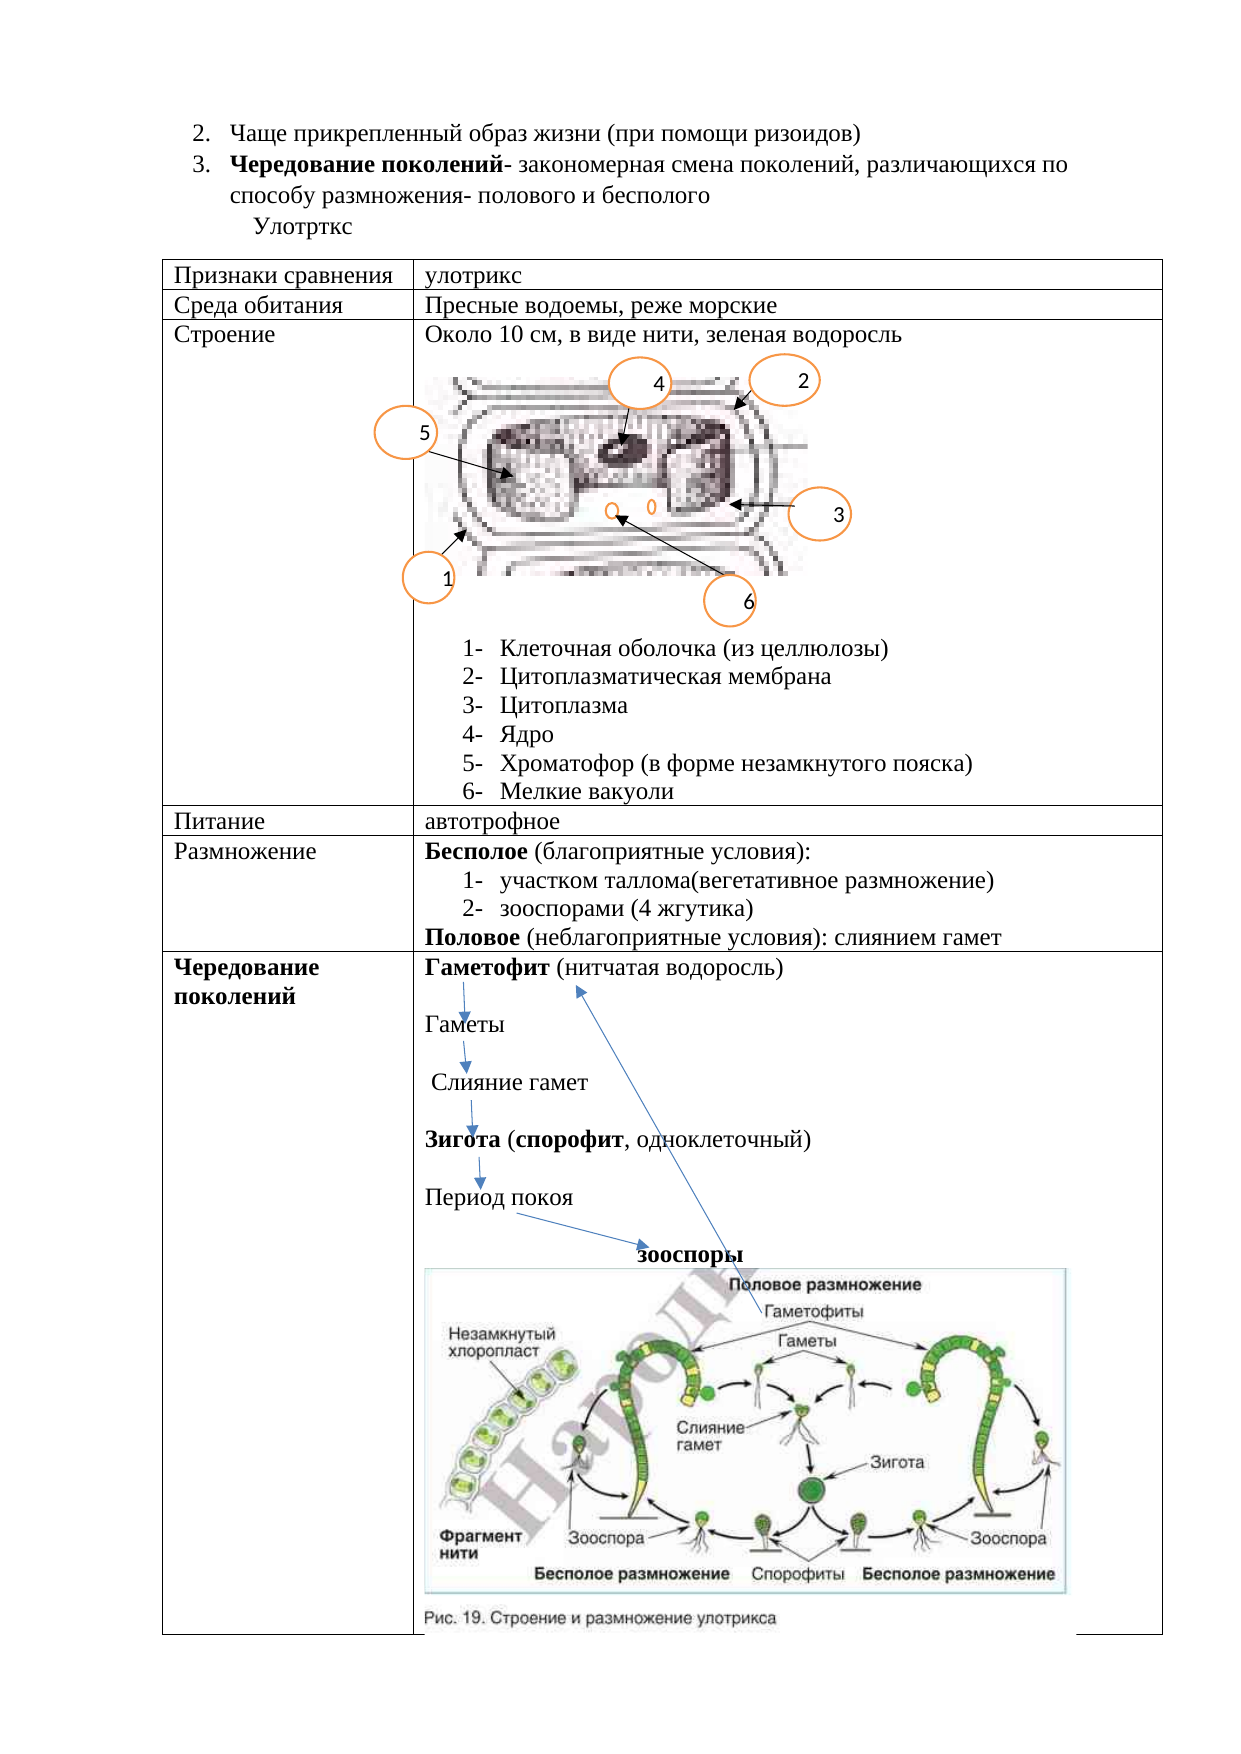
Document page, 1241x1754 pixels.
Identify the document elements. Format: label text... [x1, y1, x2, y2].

table_cell Бесполое (благоприятные условия): участком таллома(вегетативное размножение) зооспорами (4 жгутика) Половое (неблагоприятные условия): слиянием гамет [414, 836, 1162, 951]
table_header улотрикс [414, 260, 1162, 289]
table_cell Чередование поколений [163, 952, 413, 1634]
table_cell Среда обитания [163, 290, 413, 318]
picture [424, 1268, 1077, 1635]
table_header Признаки сравнения [163, 260, 413, 289]
list Улотрткс [252, 211, 1152, 240]
list Чередование поколений- закономерная смена поколений, различающихся по способу размножения- полового и бесполого [192, 149, 1152, 209]
table_cell автотрофное [414, 806, 1162, 835]
table_cell Около 10 см, в виде нити, зеленая водоросль Клеточная оболочка (из целлюлозы) Цитоплазматическая мембрана Цитоплазма Ядро Хроматофор (в форме незамкнутого пояска) Мелкие вакуоли [414, 320, 1162, 805]
table_cell Размножение [163, 836, 413, 951]
table_cell Пресные водоемы, реже морские [414, 290, 1162, 318]
table_cell Питание [163, 806, 413, 835]
list Чаще прикрепленный образ жизни (при помощи ризоидов) [192, 118, 1152, 147]
table_cell Гаметофит (нитчатая водоросль) Гаметы Слияние гамет Зигота (спорофит, одноклеточный) Период покоя зооспоры [414, 952, 1162, 1634]
table_cell Строение [163, 320, 413, 805]
picture [424, 377, 808, 576]
